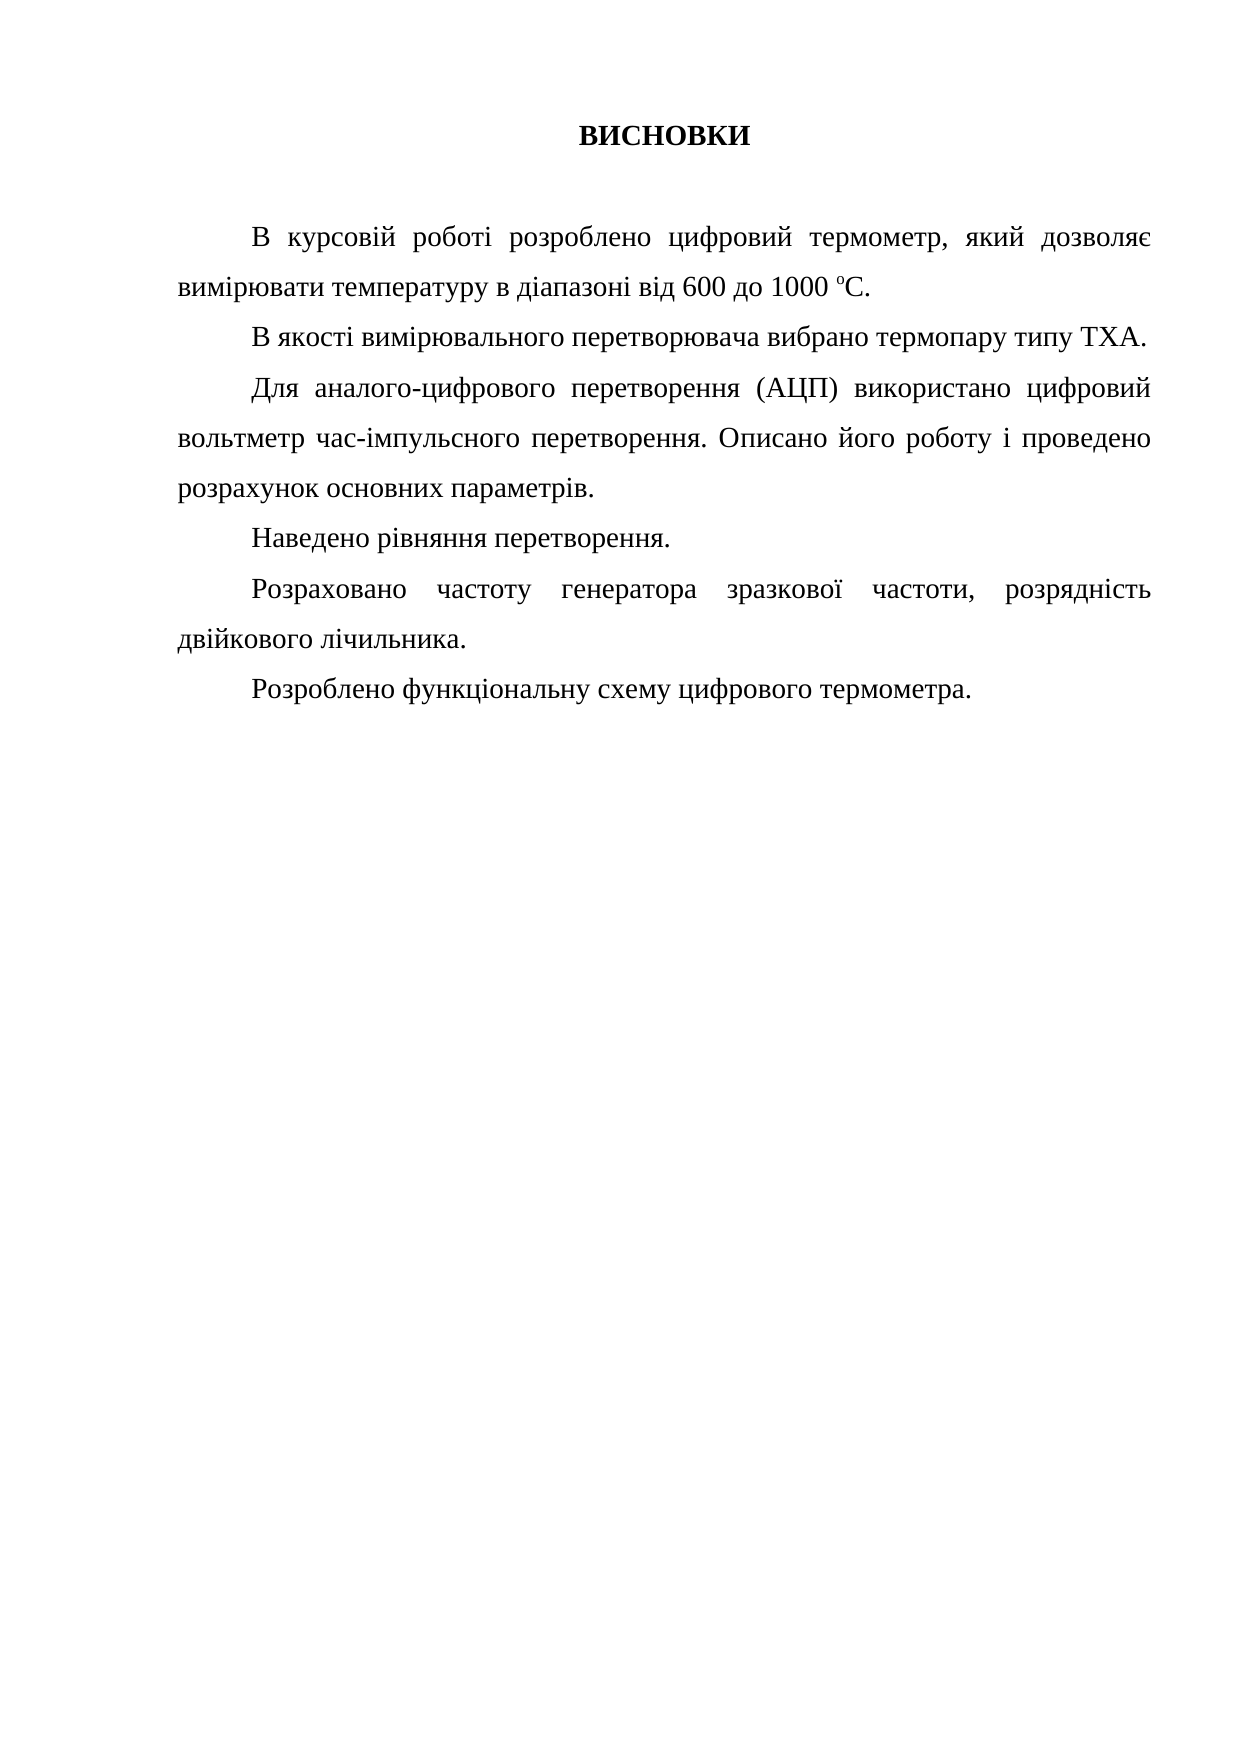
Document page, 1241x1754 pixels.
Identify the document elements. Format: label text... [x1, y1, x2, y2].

text Для аналого-цифрового перетворення (АЦП) використано цифровий вольтметр час-імпульсного перетворення. Описано його роботу і проведено розрахунок основних параметрів. [177, 370, 1152, 504]
text В курсовій роботі розроблено цифровий термометр, який дозволяє вимірювати температуру в діапазоні від 600 до 1000 оС. [177, 219, 1152, 303]
text Розроблено функціональну схему цифрового термометра. [177, 672, 1152, 705]
text Наведено рівняння перетворення. [177, 521, 1152, 554]
text В якості вимірювального перетворювача вибрано термопару типу ТХА. [177, 319, 1152, 353]
text Розраховано частоту генератора зразкової частоти, розрядність двійкового лічильника. [177, 571, 1152, 655]
text ВИСНОВКИ [177, 118, 1152, 152]
